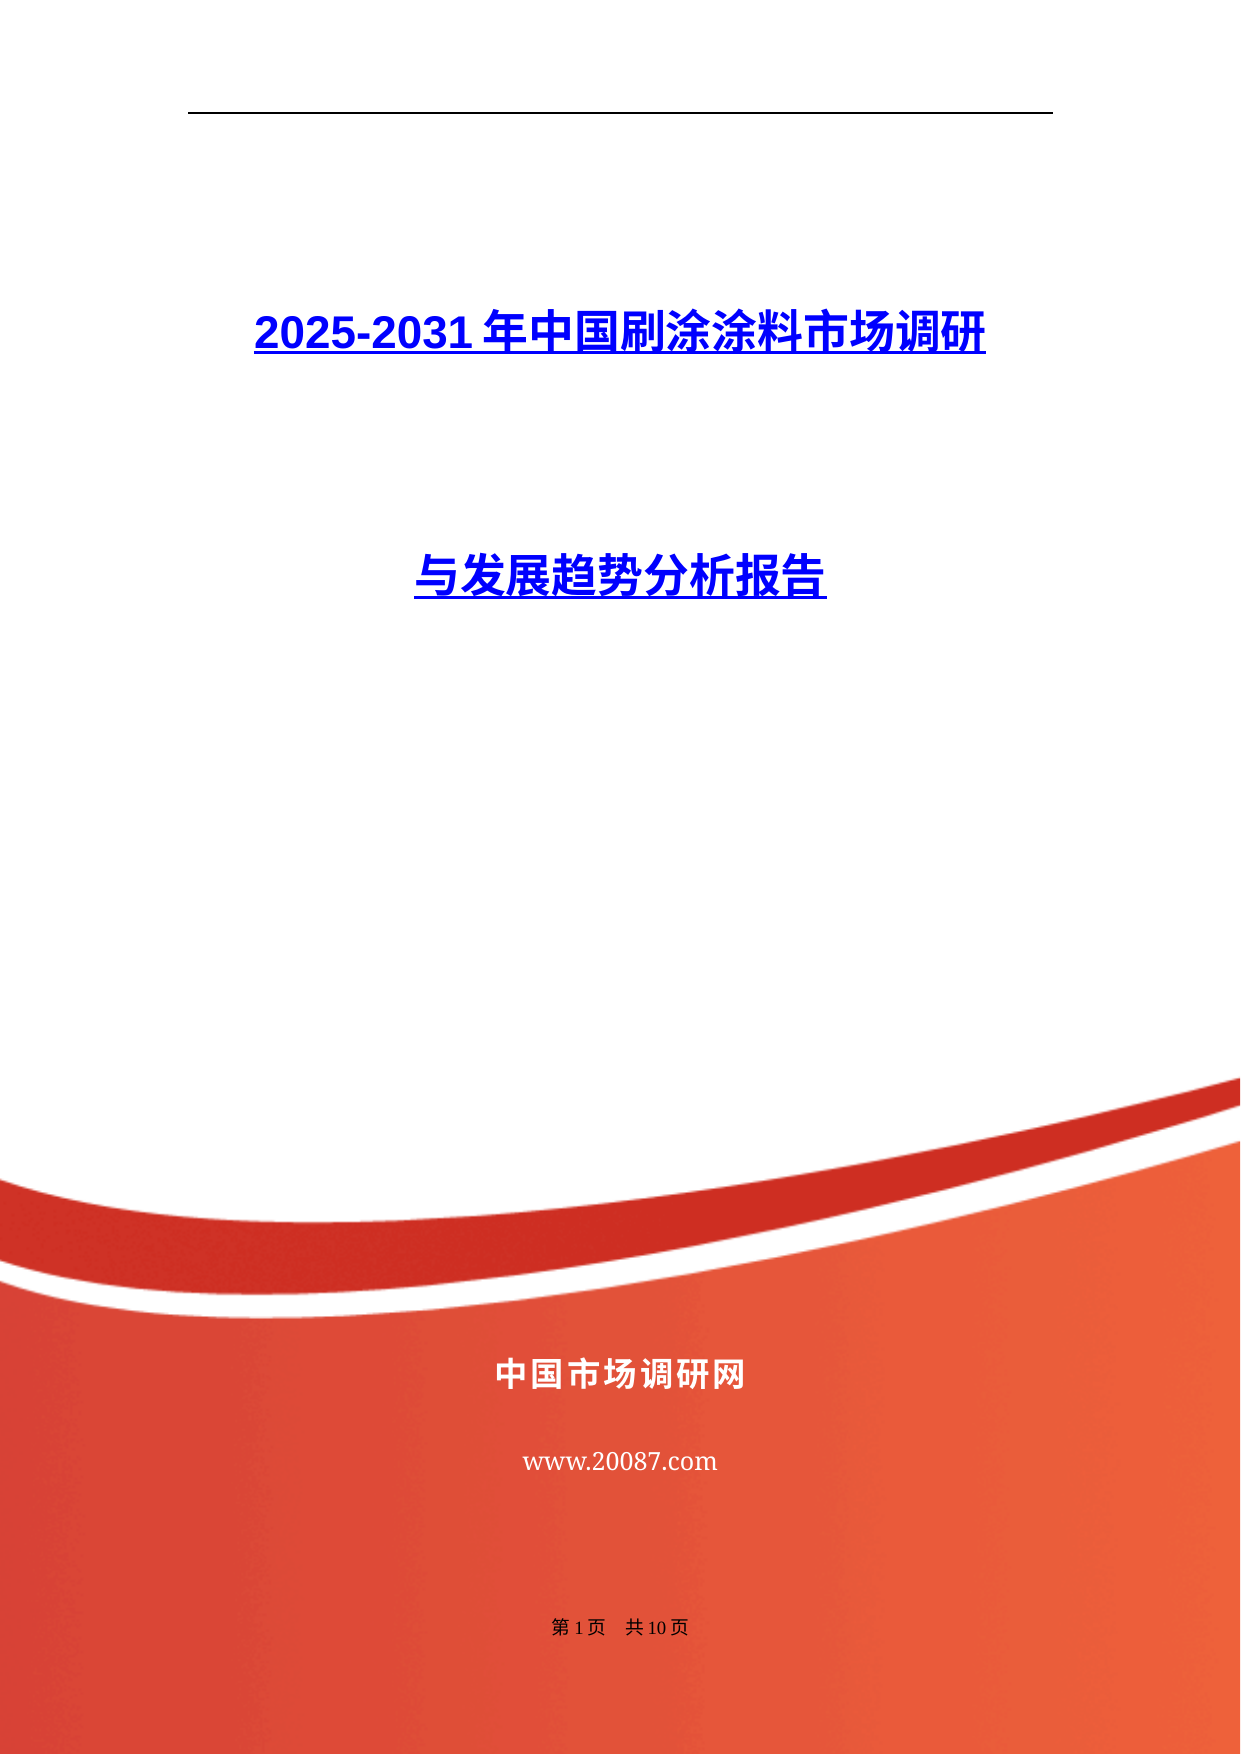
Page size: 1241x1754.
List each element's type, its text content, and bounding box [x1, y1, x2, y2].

subtitle 中国市场调研网 [187, 1339, 1053, 1404]
picture [0, 1006, 1241, 1754]
table_header 2025-2031年中国刷涂涂料市场调研与发展趋势分析报告 [188, 207, 1053, 773]
text www.20087.com [187, 1428, 1053, 1493]
